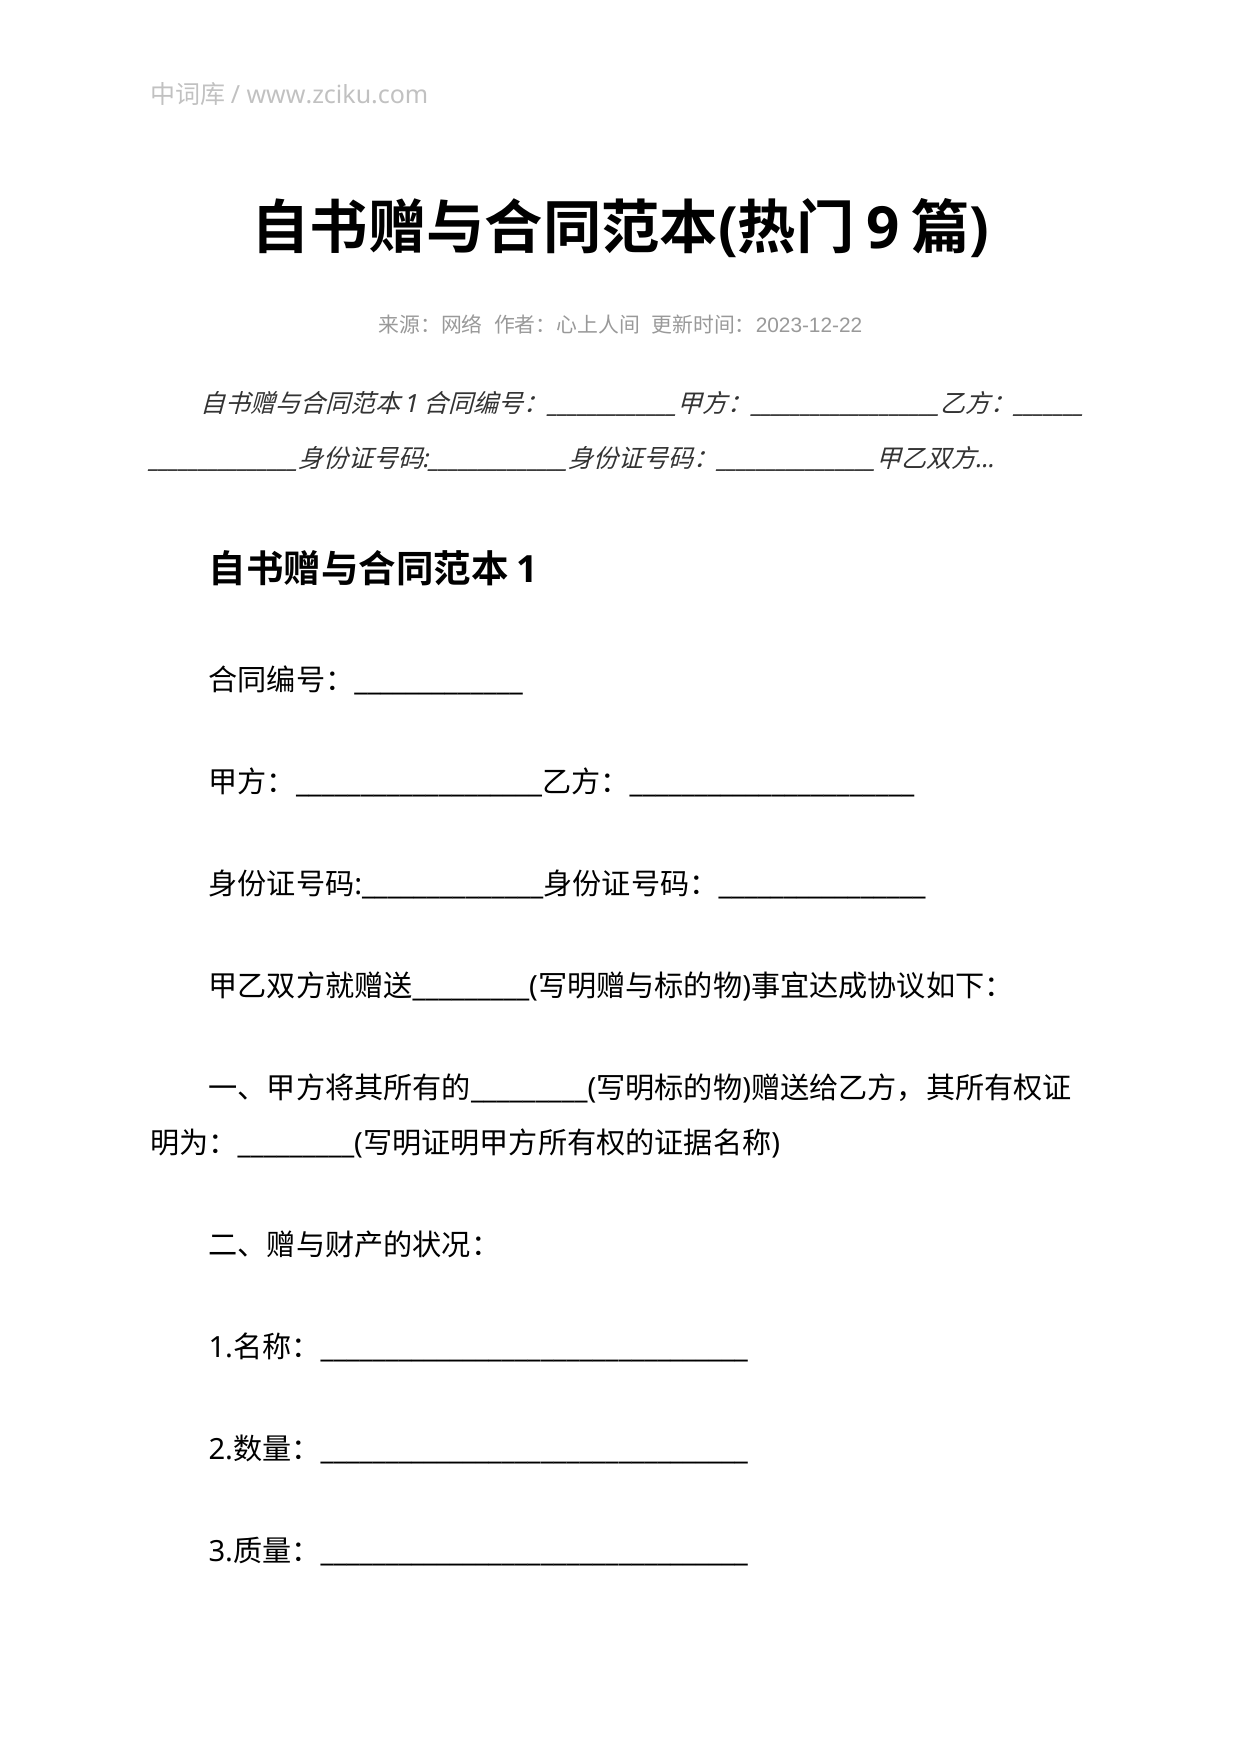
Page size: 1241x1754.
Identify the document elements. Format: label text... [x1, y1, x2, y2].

subtitle 自书赠与合同范本(热门9篇) [150, 181, 1090, 266]
text 自书赠与合同范本1 [150, 539, 1090, 594]
text 一、甲方将其所有的_________(写明标的物)赠送给乙方，其所有权证明为：_________(写明证明甲方所有权的证据名称) [150, 1065, 1090, 1162]
text 身份证号码:______________身份证号码：________________ [150, 861, 1090, 903]
text 二、赠与财产的状况： [150, 1222, 1090, 1264]
text 1.名称：_________________________________ [150, 1324, 1090, 1366]
text 2.数量：_________________________________ [150, 1426, 1090, 1468]
text 来源：网络 作者：心上人间 更新时间：2023-12-22 [150, 313, 1090, 337]
text 自书赠与合同范本1合同编号：_____________甲方：___________________乙方：______________________身份证号码:______________身份证号码：________________甲乙双方... [150, 384, 1090, 474]
text 3.质量：_________________________________ [150, 1528, 1090, 1570]
text 甲方：___________________乙方：______________________ [150, 759, 1090, 801]
text 甲乙双方就赠送_________(写明赠与标的物)事宜达成协议如下： [150, 963, 1090, 1005]
text 合同编号：_____________ [150, 657, 1090, 699]
